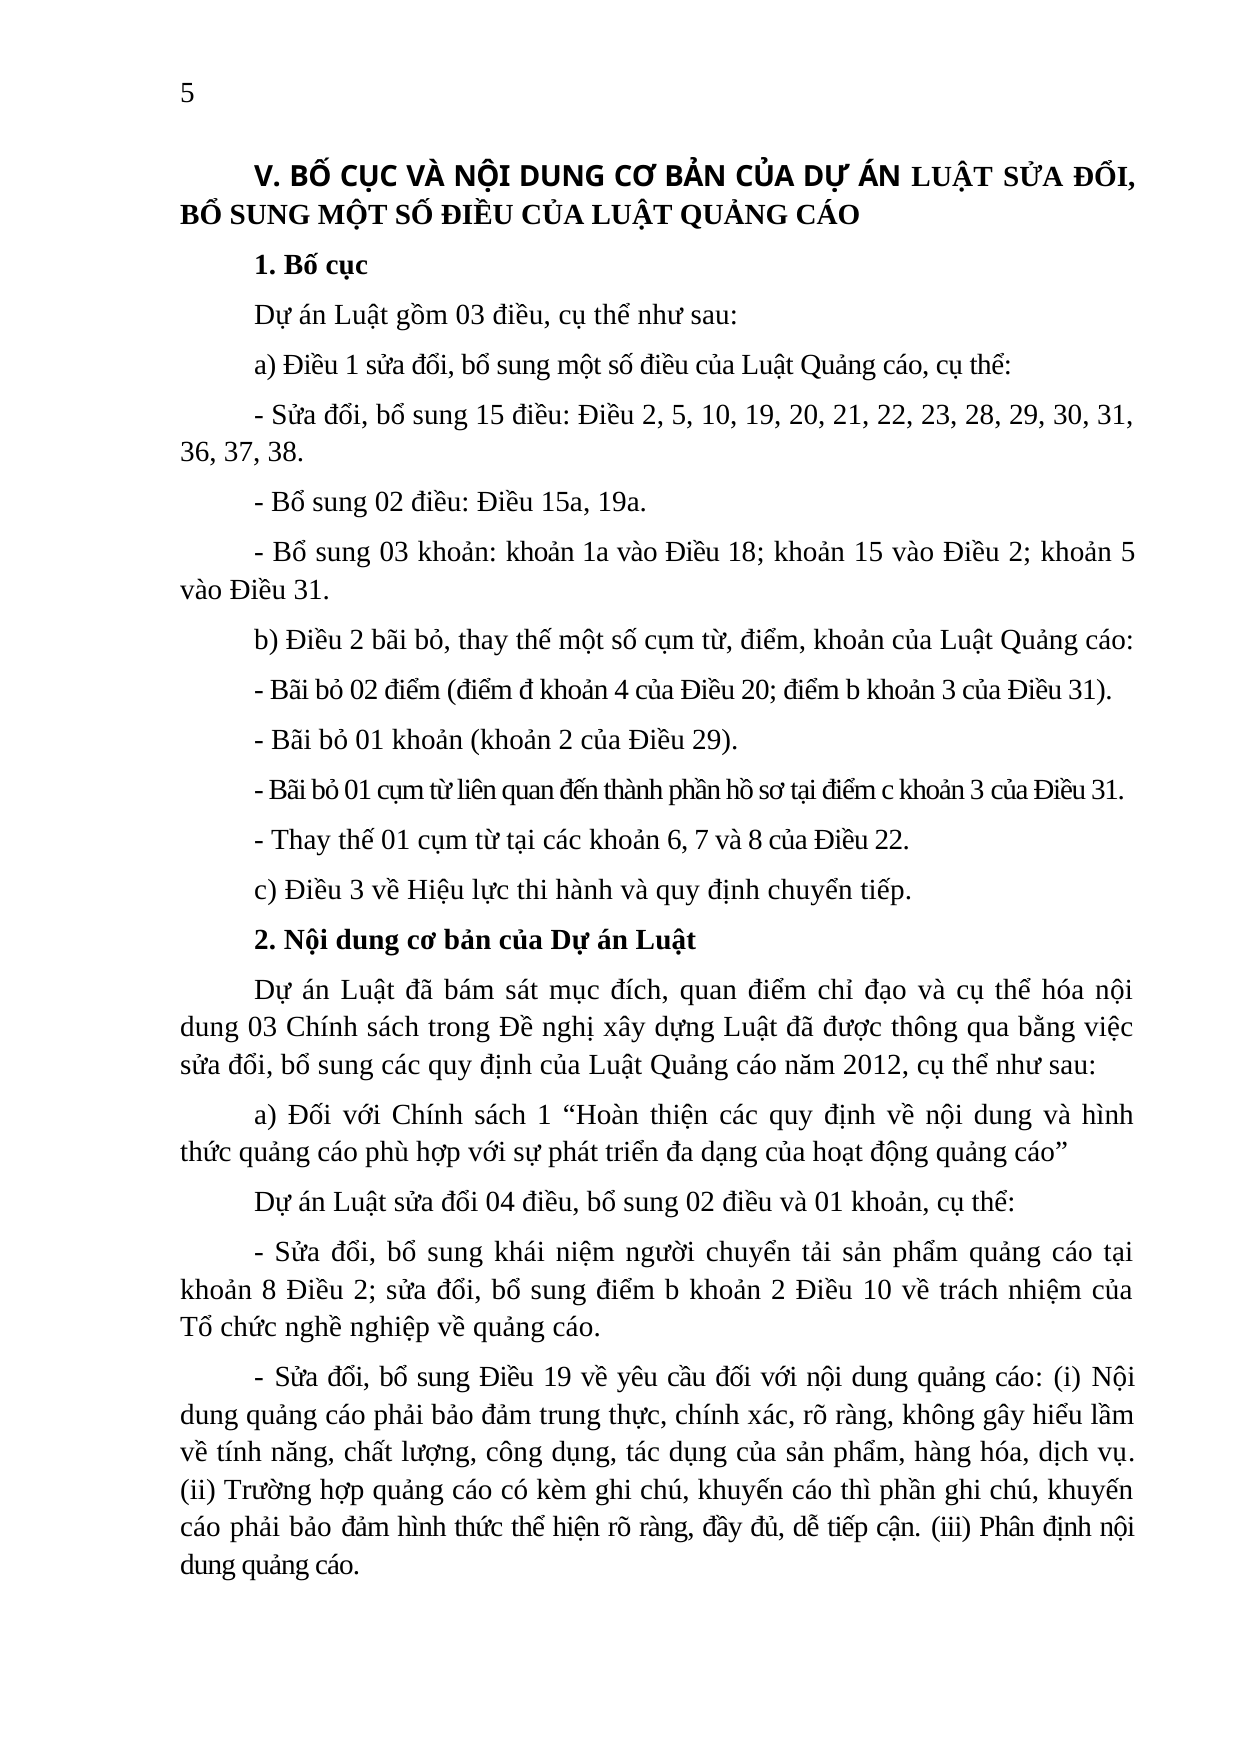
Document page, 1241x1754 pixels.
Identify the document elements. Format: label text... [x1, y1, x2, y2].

text Dự án Luật đã bám sát mục đích, quan điểm chỉ đạo và cụ thể hóa nội dung 03 Chính sách trong Đề nghị xây dựng Luật đã được thông qua bằng việc sửa đổi, bổ sung các quy định của Luật Quảng cáo năm 2012, cụ thể như sau: [180, 969, 1135, 1082]
text - Bãi bỏ 02 điểm (điểm đ khoản 4 của Điều 20; điểm b khoản 3 của Điều 31). [180, 669, 1135, 707]
text - Bãi bỏ 01 khoản (khoản 2 của Điều 29). [180, 719, 1135, 757]
text - Thay thế 01 cụm từ tại các khoản 6, 7 và 8 của Điều 22. [180, 819, 1135, 857]
text Dự án Luật sửa đổi 04 điều, bổ sung 02 điều và 01 khoản, cụ thể: [180, 1182, 1135, 1219]
text - Bổ sung 02 điều: Điều 15a, 19a. [180, 482, 1135, 519]
text - Bổ sung 03 khoản: khoản 1a vào Điều 18; khoản 15 vào Điều 2; khoản 5 vào Điều 31. [180, 532, 1135, 607]
text 2. Nội dung cơ bản của Dự án Luật [180, 919, 1135, 957]
text a) Điều 1 sửa đổi, bổ sung một số điều của Luật Quảng cáo, cụ thể: [180, 344, 1135, 382]
text V. BỐ CỤC VÀ NỘI DUNG CƠ BẢN CỦA DỰ ÁN LUẬT SỬA ĐỔI, BỔ SUNG MỘT SỐ ĐIỀU CỦA LUẬT QUẢNG CÁO [180, 157, 1135, 232]
text - Sửa đổi, bổ sung khái niệm người chuyển tải sản phẩm quảng cáo tại khoản 8 Điều 2; sửa đổi, bổ sung điểm b khoản 2 Điều 10 về trách nhiệm của Tổ chức nghề nghiệp về quảng cáo. [180, 1232, 1135, 1344]
text b) Điều 2 bãi bỏ, thay thế một số cụm từ, điểm, khoản của Luật Quảng cáo: [180, 619, 1135, 657]
text c) Điều 3 về Hiệu lực thi hành và quy định chuyển tiếp. [180, 869, 1135, 907]
text - Bãi bỏ 01 cụm từ liên quan đến thành phần hồ sơ tại điểm c khoản 3 của Điều 31. [180, 769, 1135, 807]
text 1. Bố cục [180, 244, 1135, 282]
text - Sửa đổi, bổ sung 15 điều: Điều 2, 5, 10, 19, 20, 21, 22, 23, 28, 29, 30, 31, 36, 37, 38. [180, 394, 1135, 469]
text - Sửa đổi, bổ sung Điều 19 về yêu cầu đối với nội dung quảng cáo: (i) Nội dung quảng cáo phải bảo đảm trung thực, chính xác, rõ ràng, không gây hiểu lầm về tính năng, chất lượng, công dụng, tác dụng của sản phẩm, hàng hóa, dịch vụ. (ii) Trường hợp quảng cáo có kèm ghi chú, khuyến cáo thì phần ghi chú, khuyến cáo phải bảo đảm hình thức thể hiện rõ ràng, đầy đủ, dễ tiếp cận. (iii) Phân định nội dung quảng cáo. [180, 1357, 1135, 1582]
text a) Đối với Chính sách 1 “Hoàn thiện các quy định về nội dung và hình thức quảng cáo phù hợp với sự phát triển đa dạng của hoạt động quảng cáo” [180, 1094, 1135, 1169]
text Dự án Luật gồm 03 điều, cụ thể như sau: [180, 294, 1135, 332]
